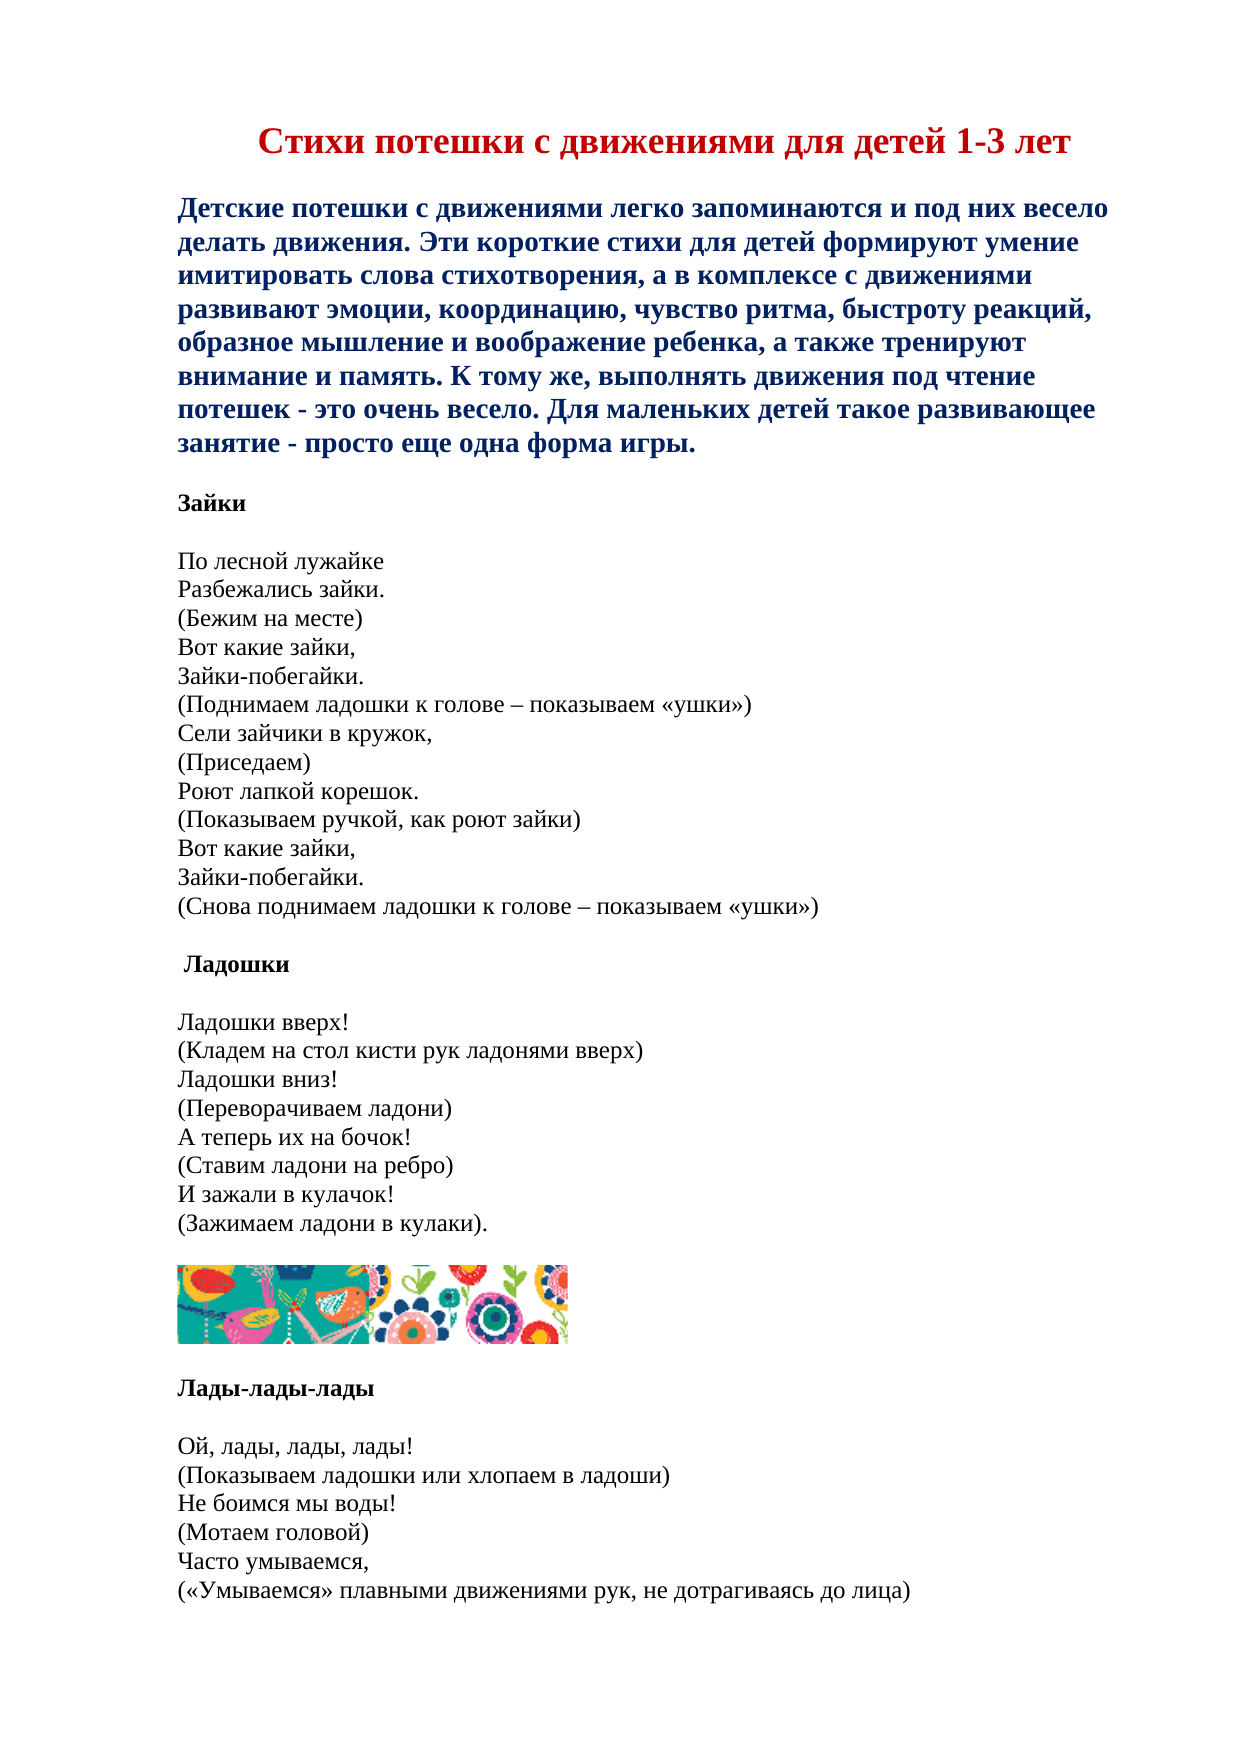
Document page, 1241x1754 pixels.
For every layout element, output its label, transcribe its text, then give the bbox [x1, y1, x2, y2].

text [177, 1431, 1152, 1603]
picture [177, 1265, 568, 1344]
text Ладошки вверх! (Кладем на стол кисти рук ладонями вверх) Ладошки вниз! (Переворачиваем ладони) А теперь их на бочок! (Ставим ладони на ребро) И зажали в кулачок! (Зажимаем ладони в кулаки). [177, 1007, 1152, 1237]
text Зайки [177, 488, 1152, 517]
text Стихи потешки с движениями для детей 1-3 лет [177, 118, 1152, 161]
text Детские потешки с движениями легко запоминаются и под них весело делать движения. Эти короткие стихи для детей формируют умение имитировать слова стихотворения, а в комплексе с движениями развивают эмоции, координацию, чувство ритма, быстроту реакций, образное мышление и воображение ребенка, а также тренируют внимание и память. К тому же, выполнять движения под чтение потешек - это очень весело. Для маленьких детей такое развивающее занятие - просто еще одна форма игры. [177, 190, 1152, 459]
text По лесной лужайке Разбежались зайки. (Бежим на месте) Вот какие зайки, Зайки-побегайки. (Поднимаем ладошки к голове – показываем «ушки») Сели зайчики в кружок, (Приседаем) Роют лапкой корешок. (Показываем ручкой, как роют зайки) Вот какие зайки, Зайки-побегайки. (Снова поднимаем ладошки к голове – показываем «ушки») [177, 546, 1152, 919]
text Ладошки [177, 949, 1152, 977]
text Лады-лады-лады [177, 1373, 1152, 1402]
